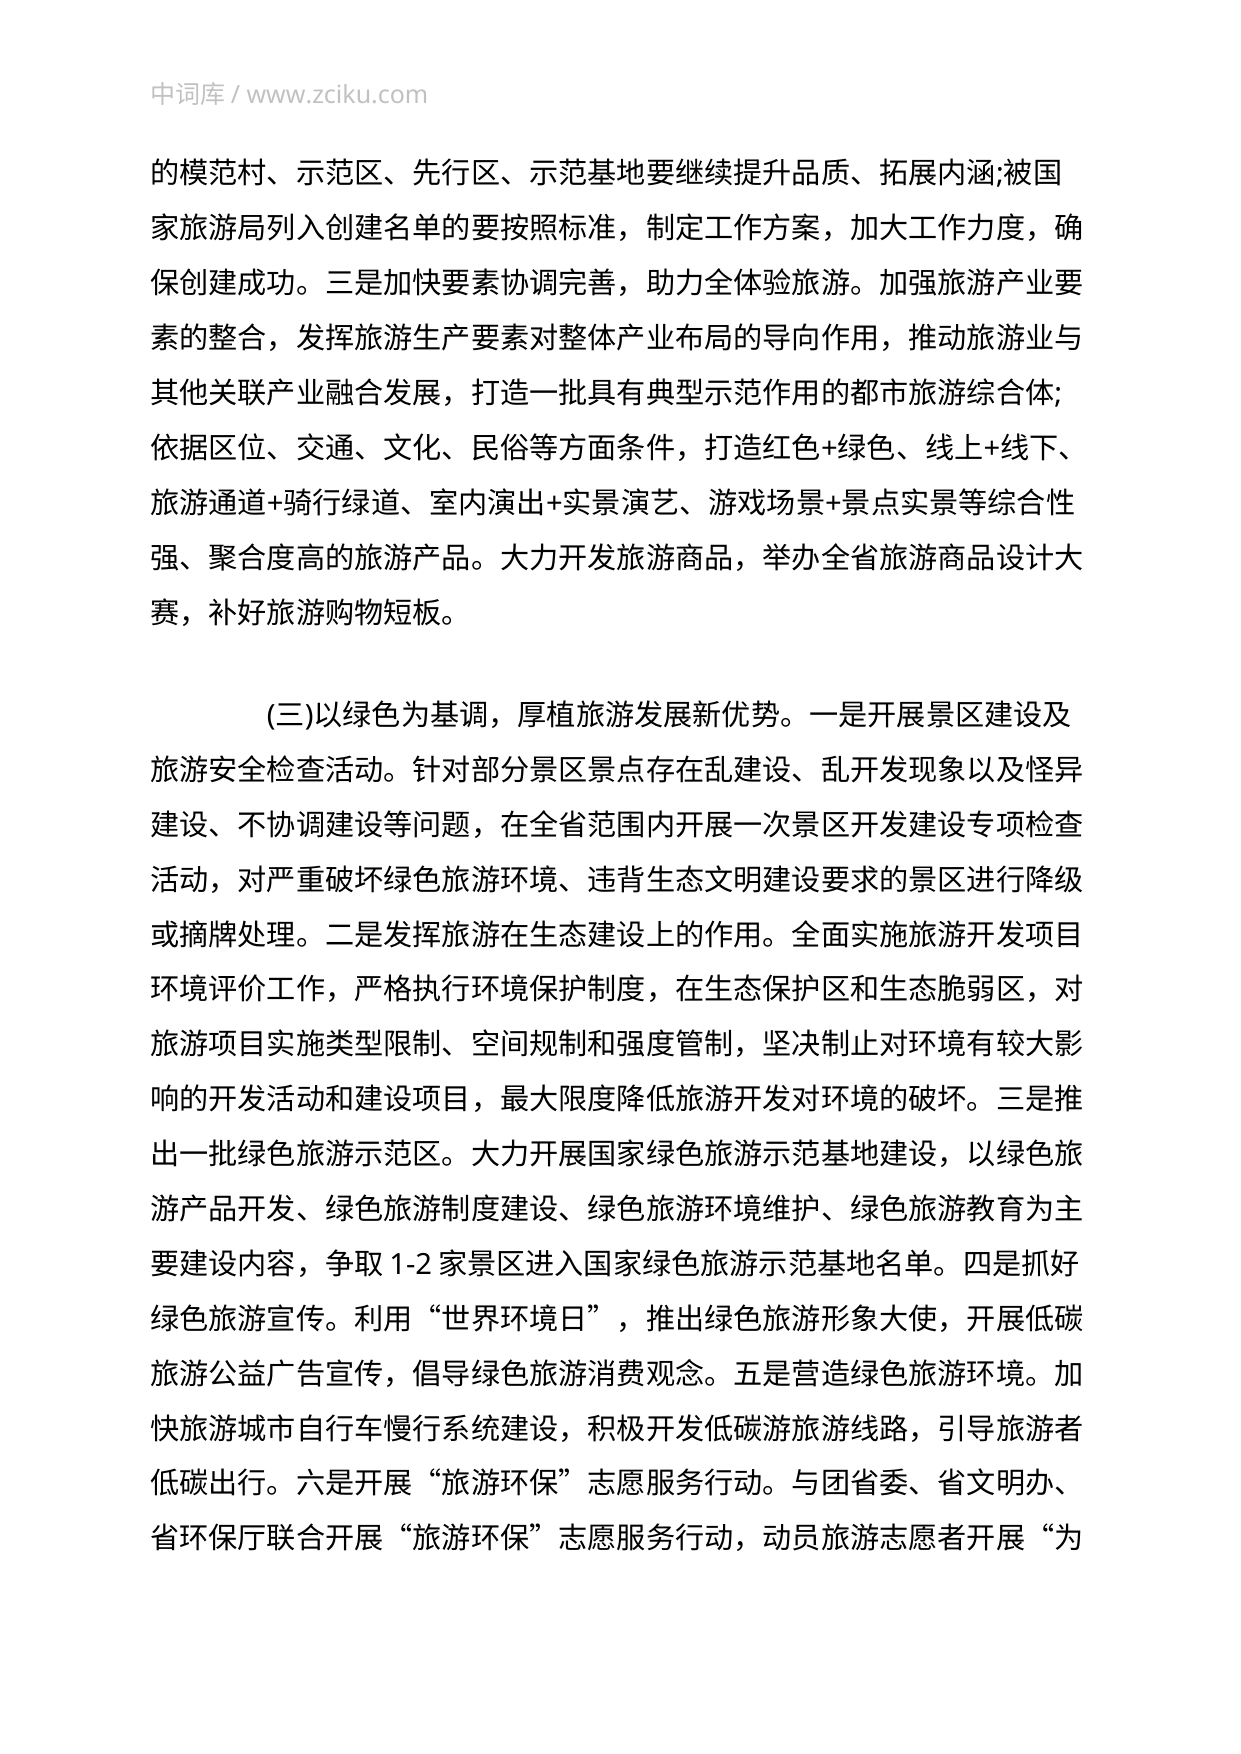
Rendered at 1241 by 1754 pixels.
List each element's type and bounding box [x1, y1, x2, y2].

text [150, 691, 1090, 1557]
text [150, 150, 1090, 632]
